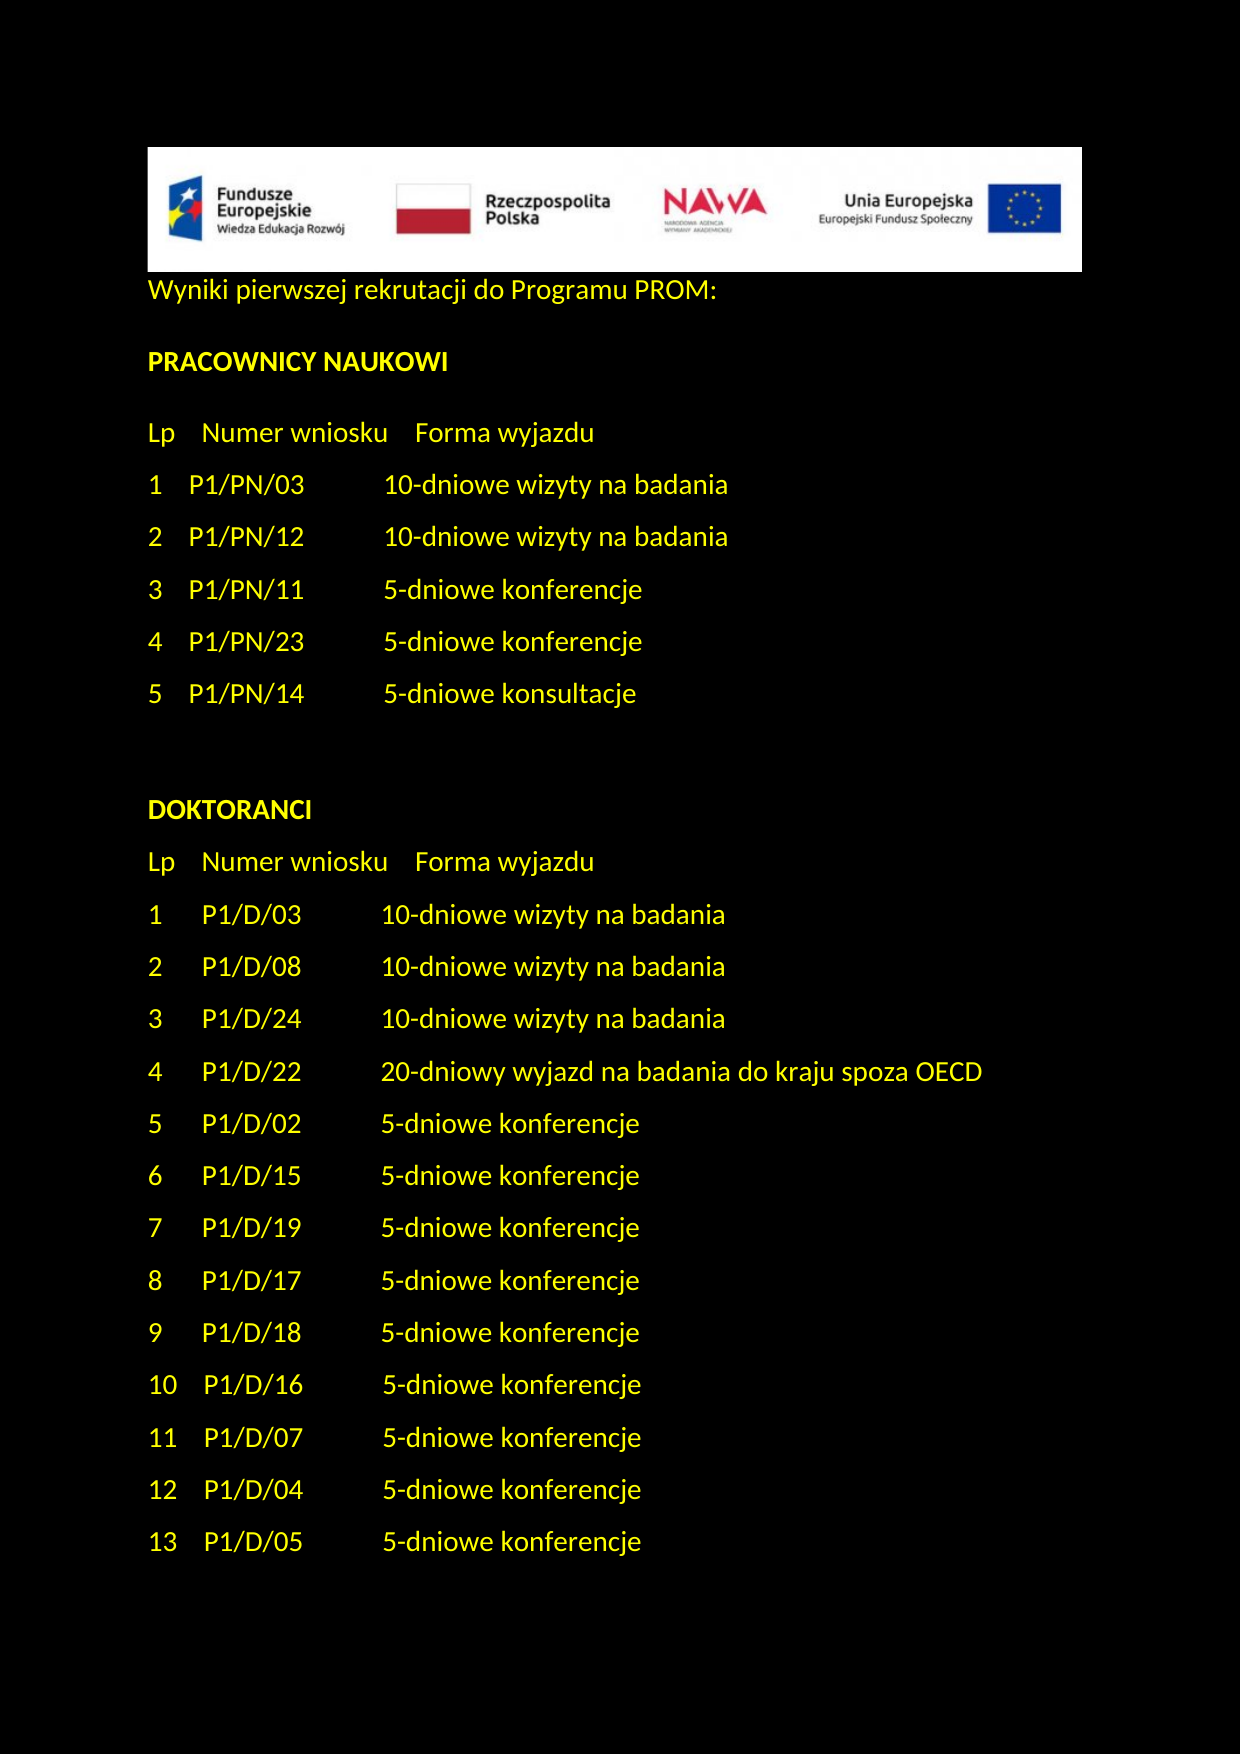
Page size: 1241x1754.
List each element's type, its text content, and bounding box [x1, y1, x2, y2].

text 4 P1/PN/23 5-dniowe konferencje [148, 623, 1093, 659]
text 4 P1/D/22 20-dniowy wyjazd na badania do kraju spoza OECD [148, 1053, 1093, 1088]
text 9 P1/D/18 5-dniowe konferencje [148, 1314, 1093, 1350]
text 5 P1/D/02 5-dniowe konferencje [148, 1105, 1093, 1141]
text 3 P1/PN/11 5-dniowe konferencje [148, 571, 1093, 606]
text 2 P1/PN/12 10-dniowe wizyty na badania [148, 518, 1093, 554]
picture [147, 147, 1082, 272]
text 10 P1/D/16 5-dniowe konferencje [148, 1366, 1093, 1402]
text 12 P1/D/04 5-dniowe konferencje [148, 1471, 1093, 1507]
text 2 P1/D/08 10-dniowe wizyty na badania [148, 948, 1093, 984]
text 3 P1/D/24 10-dniowe wizyty na badania [148, 1000, 1093, 1036]
text Lp Numer wniosku Forma wyjazdu [148, 414, 1093, 449]
text 7 P1/D/19 5-dniowe konferencje [148, 1209, 1093, 1245]
text 8 P1/D/17 5-dniowe konferencje [148, 1262, 1093, 1297]
text 1 P1/D/03 10-dniowe wizyty na badania [148, 896, 1093, 931]
text Lp Numer wniosku Forma wyjazdu [148, 843, 1093, 879]
text PRACOWNICY NAUKOWI [148, 343, 1093, 378]
text DOKTORANCI [148, 791, 1093, 827]
text 5 P1/PN/14 5-dniowe konsultacje [148, 675, 1093, 711]
text 13 P1/D/05 5-dniowe konferencje [148, 1523, 1093, 1559]
text 6 P1/D/15 5-dniowe konferencje [148, 1157, 1093, 1193]
text 1 P1/PN/03 10-dniowe wizyty na badania [148, 466, 1093, 502]
text 11 P1/D/07 5-dniowe konferencje [148, 1419, 1093, 1454]
